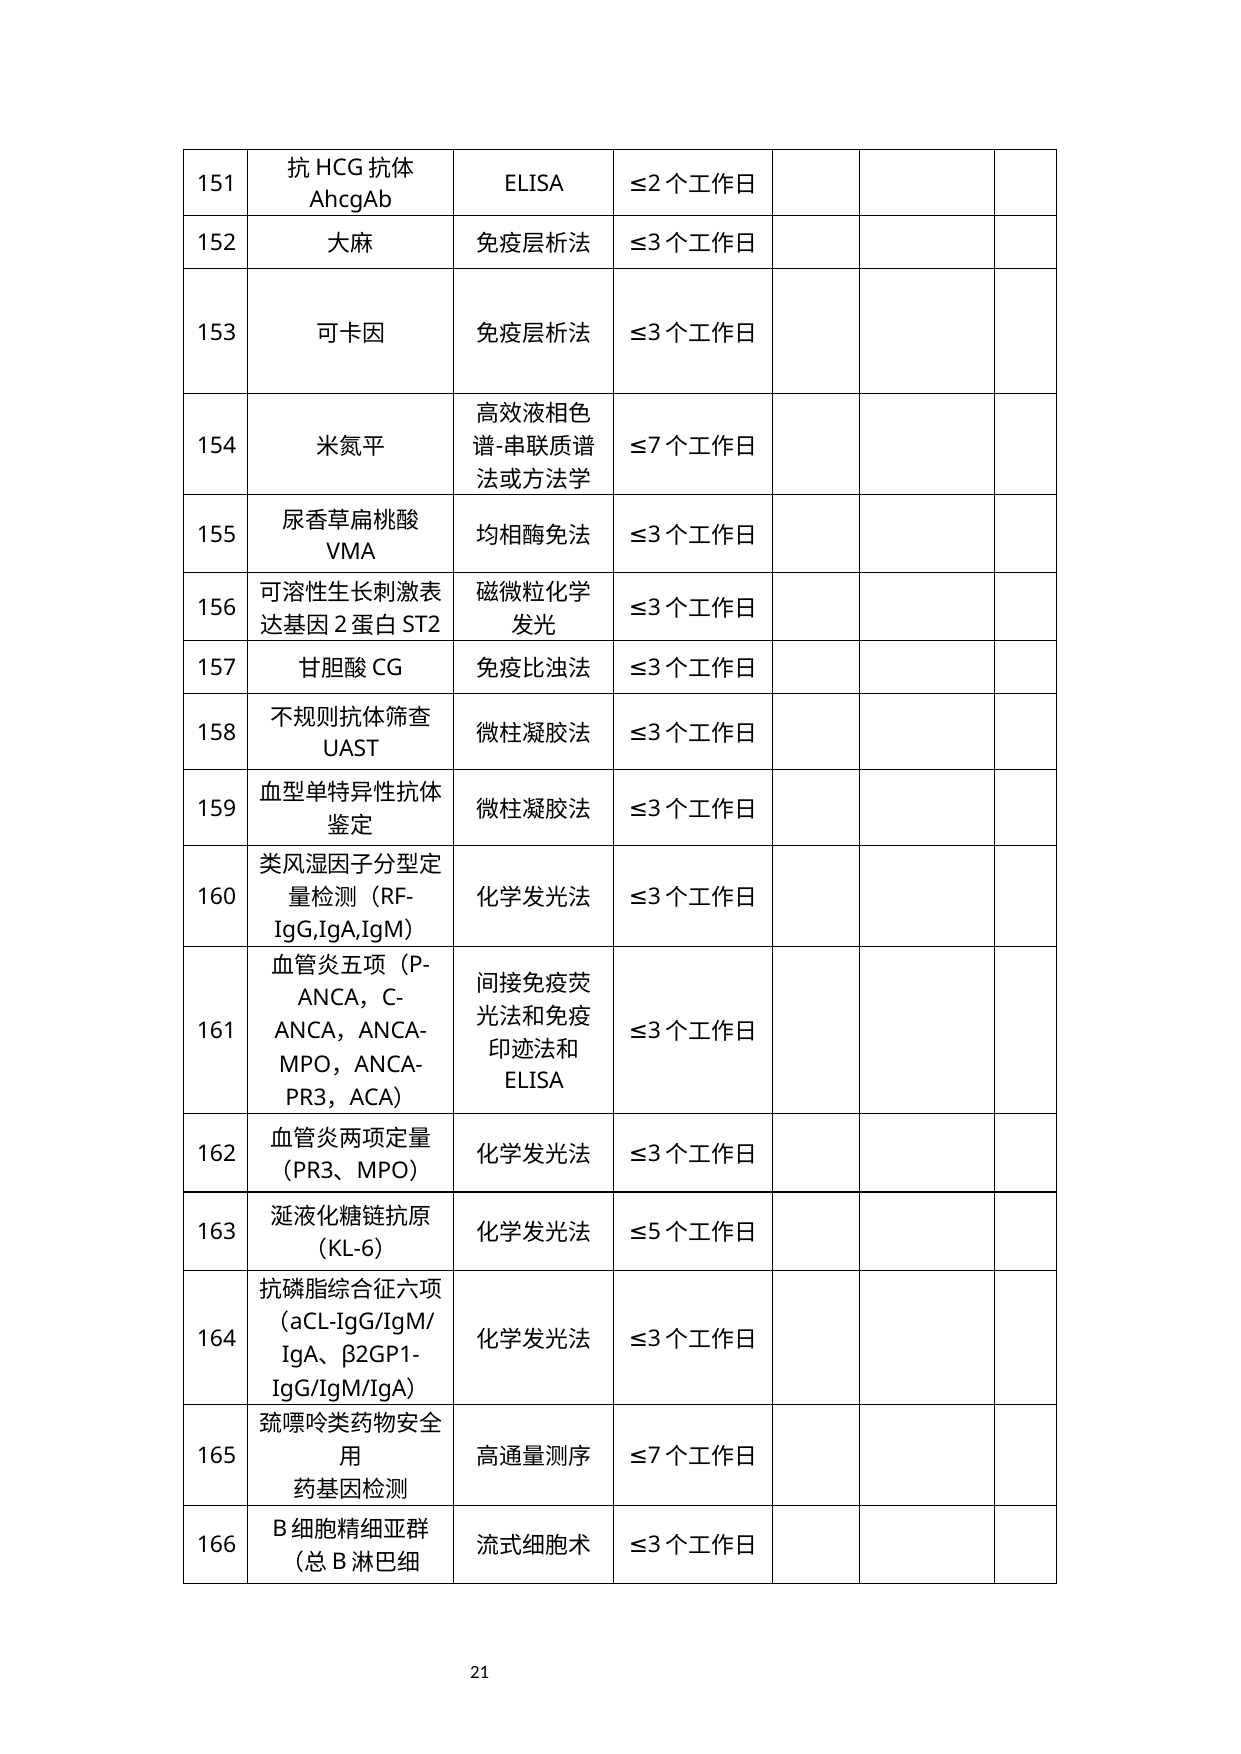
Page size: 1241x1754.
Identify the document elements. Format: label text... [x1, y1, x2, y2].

table_cell [995, 150, 1056, 215]
table_cell 155 [184, 495, 247, 572]
table_cell 164 [184, 1271, 247, 1404]
table_cell ≤3个工作日 [614, 1506, 772, 1583]
table_cell [995, 495, 1056, 572]
table_cell [860, 641, 994, 693]
table_cell 微柱凝胶法 [454, 770, 613, 844]
table_cell [860, 573, 994, 640]
table_cell [995, 1271, 1056, 1404]
table_cell [995, 269, 1056, 393]
table_cell [860, 770, 994, 844]
table_cell 血型单特异性抗体鉴定 [248, 770, 453, 844]
table_cell ELISA [454, 150, 613, 215]
table_cell 166 [184, 1506, 247, 1583]
table_cell 158 [184, 694, 247, 769]
table_cell 163 [184, 1193, 247, 1269]
table_cell ≤5个工作日 [614, 1193, 772, 1269]
table_cell [773, 1506, 859, 1583]
table_cell 不规则抗体筛查UAST [248, 694, 453, 769]
table_cell ≤3个工作日 [614, 573, 772, 640]
table_cell [995, 770, 1056, 844]
table_cell ≤3个工作日 [614, 269, 772, 393]
table_cell [995, 1405, 1056, 1504]
table_cell 血管炎两项定量（PR3、MPO） [248, 1114, 453, 1191]
table_cell ≤7个工作日 [614, 394, 772, 494]
table_cell 类风湿因子分型定量检测（RF-IgG,IgA,IgM） [248, 846, 453, 946]
table_cell [860, 1271, 994, 1404]
table_cell 间接免疫荧光法和免疫印迹法和ELISA [454, 947, 613, 1113]
table_cell [995, 216, 1056, 268]
table_cell 高效液相色谱-串联质谱法或方法学 [454, 394, 613, 494]
table_cell [995, 394, 1056, 494]
table_cell 153 [184, 269, 247, 393]
table_cell 化学发光法 [454, 846, 613, 946]
table_cell 化学发光法 [454, 1114, 613, 1191]
table_cell [860, 947, 994, 1113]
table_cell 大麻 [248, 216, 453, 268]
table_cell [995, 1114, 1056, 1191]
table_cell ≤3个工作日 [614, 641, 772, 693]
table_cell [773, 947, 859, 1113]
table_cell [248, 1506, 453, 1583]
table_cell ≤3个工作日 [614, 1271, 772, 1404]
table_cell [860, 269, 994, 393]
table_cell 162 [184, 1114, 247, 1191]
table_cell 免疫层析法 [454, 216, 613, 268]
table_cell [773, 770, 859, 844]
table_cell [773, 1405, 859, 1504]
table_cell [773, 495, 859, 572]
table_cell 微柱凝胶法 [454, 694, 613, 769]
table_cell [860, 1405, 994, 1504]
table_cell 154 [184, 394, 247, 494]
table_cell 152 [184, 216, 247, 268]
table_cell ≤3个工作日 [614, 216, 772, 268]
table_cell [995, 573, 1056, 640]
table_cell 156 [184, 573, 247, 640]
table_cell [773, 1271, 859, 1404]
table_cell 均相酶免法 [454, 495, 613, 572]
table_cell 甘胆酸CG [248, 641, 453, 693]
table_cell 抗HCG抗体AhcgAb [248, 150, 453, 215]
table_cell [995, 947, 1056, 1113]
table_cell [995, 641, 1056, 693]
table_cell 化学发光法 [454, 1193, 613, 1269]
table_cell 抗磷脂综合征六项（aCL-IgG/IgM/IgA、β2GP1-IgG/IgM/IgA） [248, 1271, 453, 1404]
table_cell ≤3个工作日 [614, 846, 772, 946]
table_cell ≤7个工作日 [614, 1405, 772, 1504]
table_cell [773, 1193, 859, 1269]
table_cell [995, 694, 1056, 769]
table_cell [860, 1506, 994, 1583]
table_cell [860, 216, 994, 268]
table_cell [860, 394, 994, 494]
table_cell [773, 846, 859, 946]
table_cell 151 [184, 150, 247, 215]
table_cell [995, 1506, 1056, 1583]
table_cell 可卡因 [248, 269, 453, 393]
table_cell 血管炎五项（P-ANCA，C-ANCA，ANCA-MPO，ANCA-PR3，ACA） [248, 947, 453, 1113]
table_cell [995, 846, 1056, 946]
table_cell ≤2个工作日 [614, 150, 772, 215]
table_cell 165 [184, 1405, 247, 1504]
table_cell 免疫层析法 [454, 269, 613, 393]
table_cell 流式细胞术 [454, 1506, 613, 1583]
table_cell 161 [184, 947, 247, 1113]
table_cell [860, 1114, 994, 1191]
table_cell [995, 1193, 1056, 1269]
table_cell [773, 269, 859, 393]
table_cell [773, 641, 859, 693]
table_cell ≤3个工作日 [614, 947, 772, 1113]
table_cell ≤3个工作日 [614, 694, 772, 769]
table_cell [773, 1114, 859, 1191]
table_cell 160 [184, 846, 247, 946]
table_cell 高通量测序 [454, 1405, 613, 1504]
table_cell 可溶性生长刺激表达基因2蛋白ST2 [248, 573, 453, 640]
table_cell ≤3个工作日 [614, 770, 772, 844]
table_cell 尿香草扁桃酸VMA [248, 495, 453, 572]
table_cell 免疫比浊法 [454, 641, 613, 693]
table_cell 化学发光法 [454, 1271, 613, 1404]
table_cell [860, 846, 994, 946]
table_cell 米氮平 [248, 394, 453, 494]
table_cell [860, 150, 994, 215]
table_cell [773, 150, 859, 215]
table_cell 159 [184, 770, 247, 844]
table_cell [860, 495, 994, 572]
table_cell 涎液化糖链抗原（KL-6） [248, 1193, 453, 1269]
table_cell ≤3个工作日 [614, 495, 772, 572]
table_cell [773, 216, 859, 268]
table_cell 磁微粒化学发光 [454, 573, 613, 640]
table_cell 巯嘌呤类药物安全用 药基因检测 [248, 1405, 453, 1504]
table_cell [773, 573, 859, 640]
table_cell [860, 694, 994, 769]
table_cell [773, 694, 859, 769]
table_cell [860, 1193, 994, 1269]
table_cell ≤3个工作日 [614, 1114, 772, 1191]
table_cell 157 [184, 641, 247, 693]
table_cell [773, 394, 859, 494]
